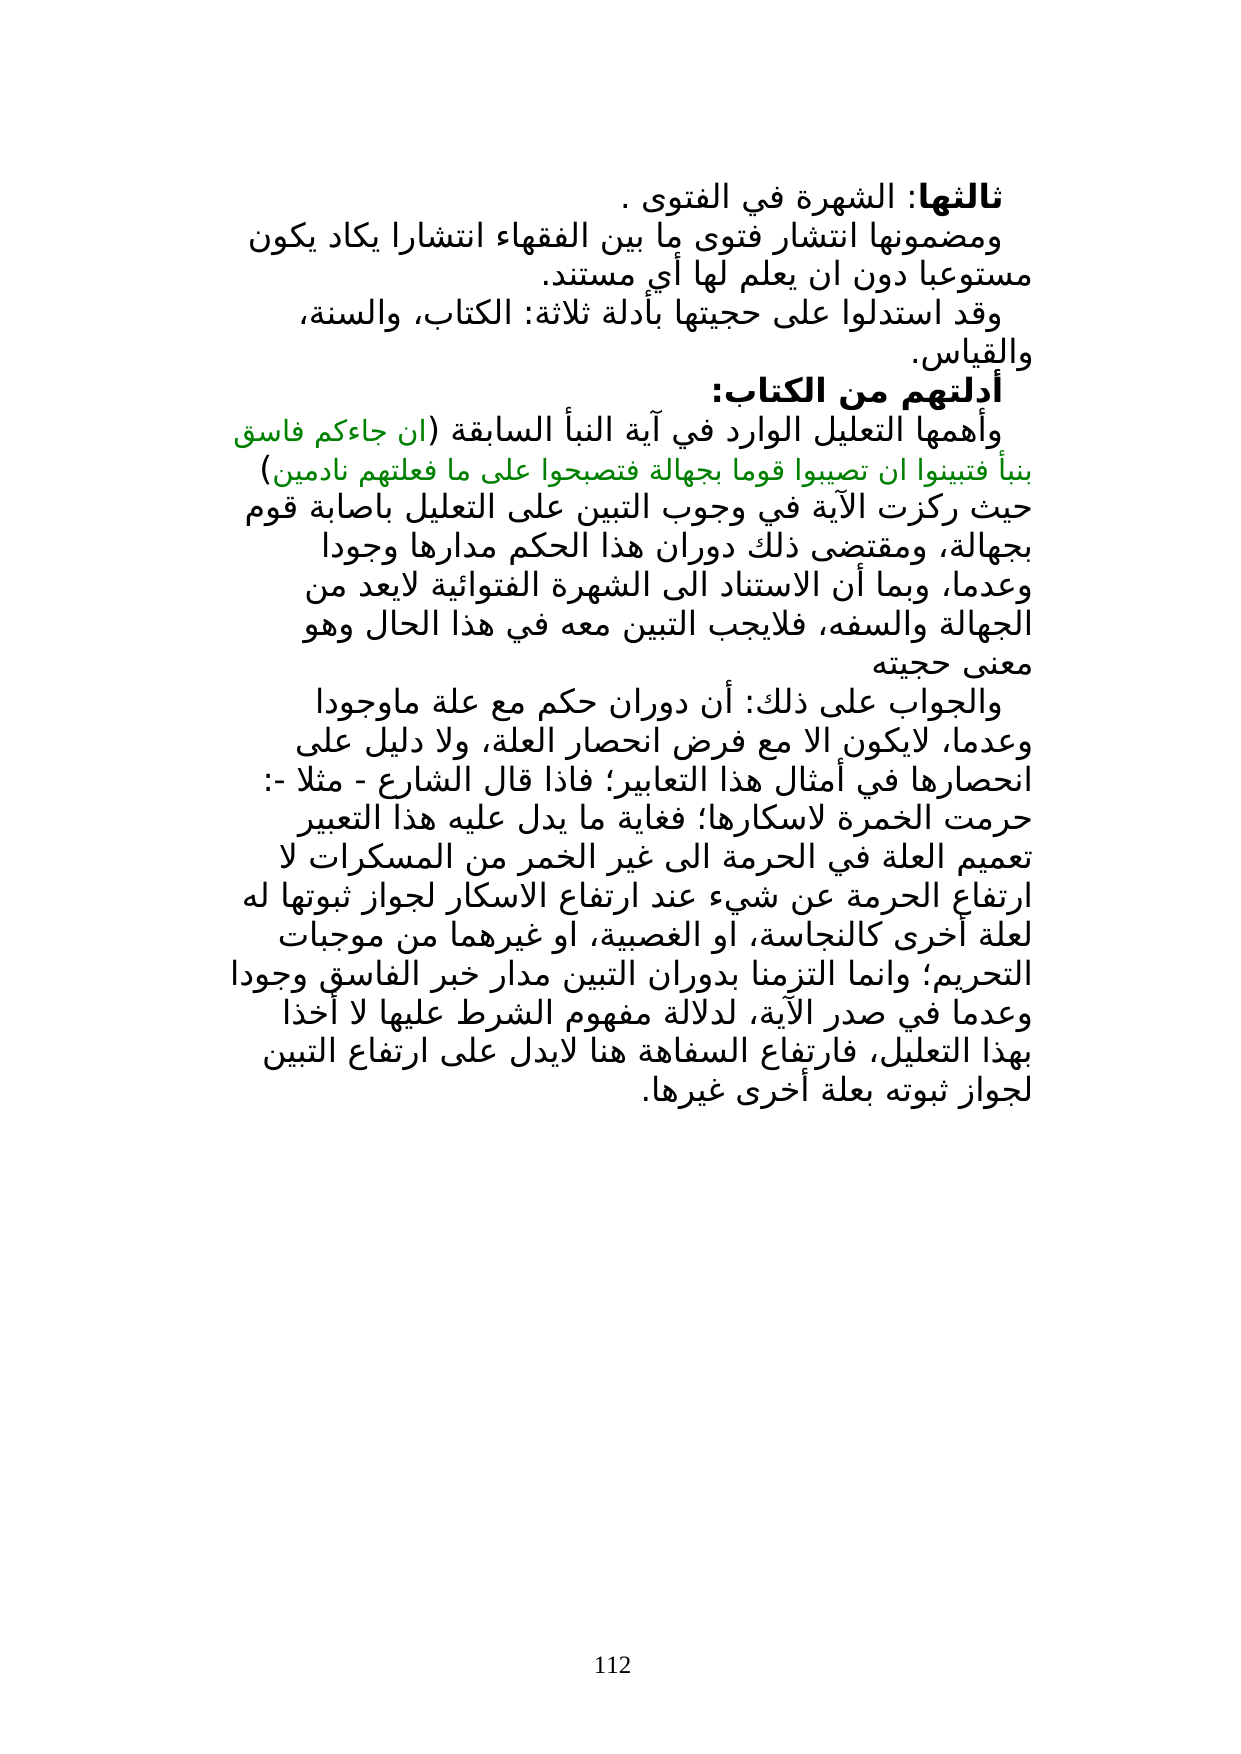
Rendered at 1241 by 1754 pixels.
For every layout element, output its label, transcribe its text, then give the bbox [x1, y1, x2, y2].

text وأهمها التعليل الوارد في آية النبأ السابقة (ان جاءكم فاسق بنبأ فتبينوا ان تصيبوا قوما بجهالة فتصبحوا على ما فعلتهم نادمين) حيث ركزت الآية في وجوب التبين على التعليل باصابة قوم بجهالة، ومقتضى ذلك دوران هذا الحكم مدارها وجودا وعدما، وبما أن الاستناد الى الشهرة الفتوائية لايعد من الجهالة والسفه، فلايجب التبين معه في هذا الحال وهو معنى حجيته [222, 410, 1033, 682]
text ثالثها: الشهرة في الفتوى . [222, 177, 1033, 216]
text والجواب على ذلك: أن دوران حكم مع علة ماوجودا وعدما، لايكون الا مع فرض انحصار العلة، ولا دليل على انحصارها في أمثال هذا التعابير؛ فاذا قال الشارع - مثلا -: حرمت الخمرة لاسكارها؛ فغاية ما يدل عليه هذا التعبير تعميم العلة في الحرمة الى غير الخمر من المسكرات لا ارتفاع الحرمة عن شيء عند ارتفاع الاسكار لجواز ثبوتها له لعلة أخرى كالنجاسة، او الغصبية، او غيرهما من موجبات التحريم؛ وانما التزمنا بدوران التبين مدار خبر الفاسق وجودا وعدما في صدر الآية، لدلالة مفهوم الشرط عليها لا أخذا بهذا التعليل، فارتفاع السفاهة هنا لايدل على ارتفاع التبين لجواز ثبوته بعلة أخرى غيرها. [222, 682, 1033, 1110]
text وقد استدلوا على حجيتها بأدلة ثلاثة: الكتاب، والسنة، والقياس. [222, 294, 1033, 371]
text أدلتهم من الكتاب: [222, 371, 1033, 410]
text ومضمونها انتشار فتوى ما بين الفقهاء انتشارا يكاد يكون مستوعبا دون ان يعلم لها أي مستند. [222, 216, 1033, 294]
